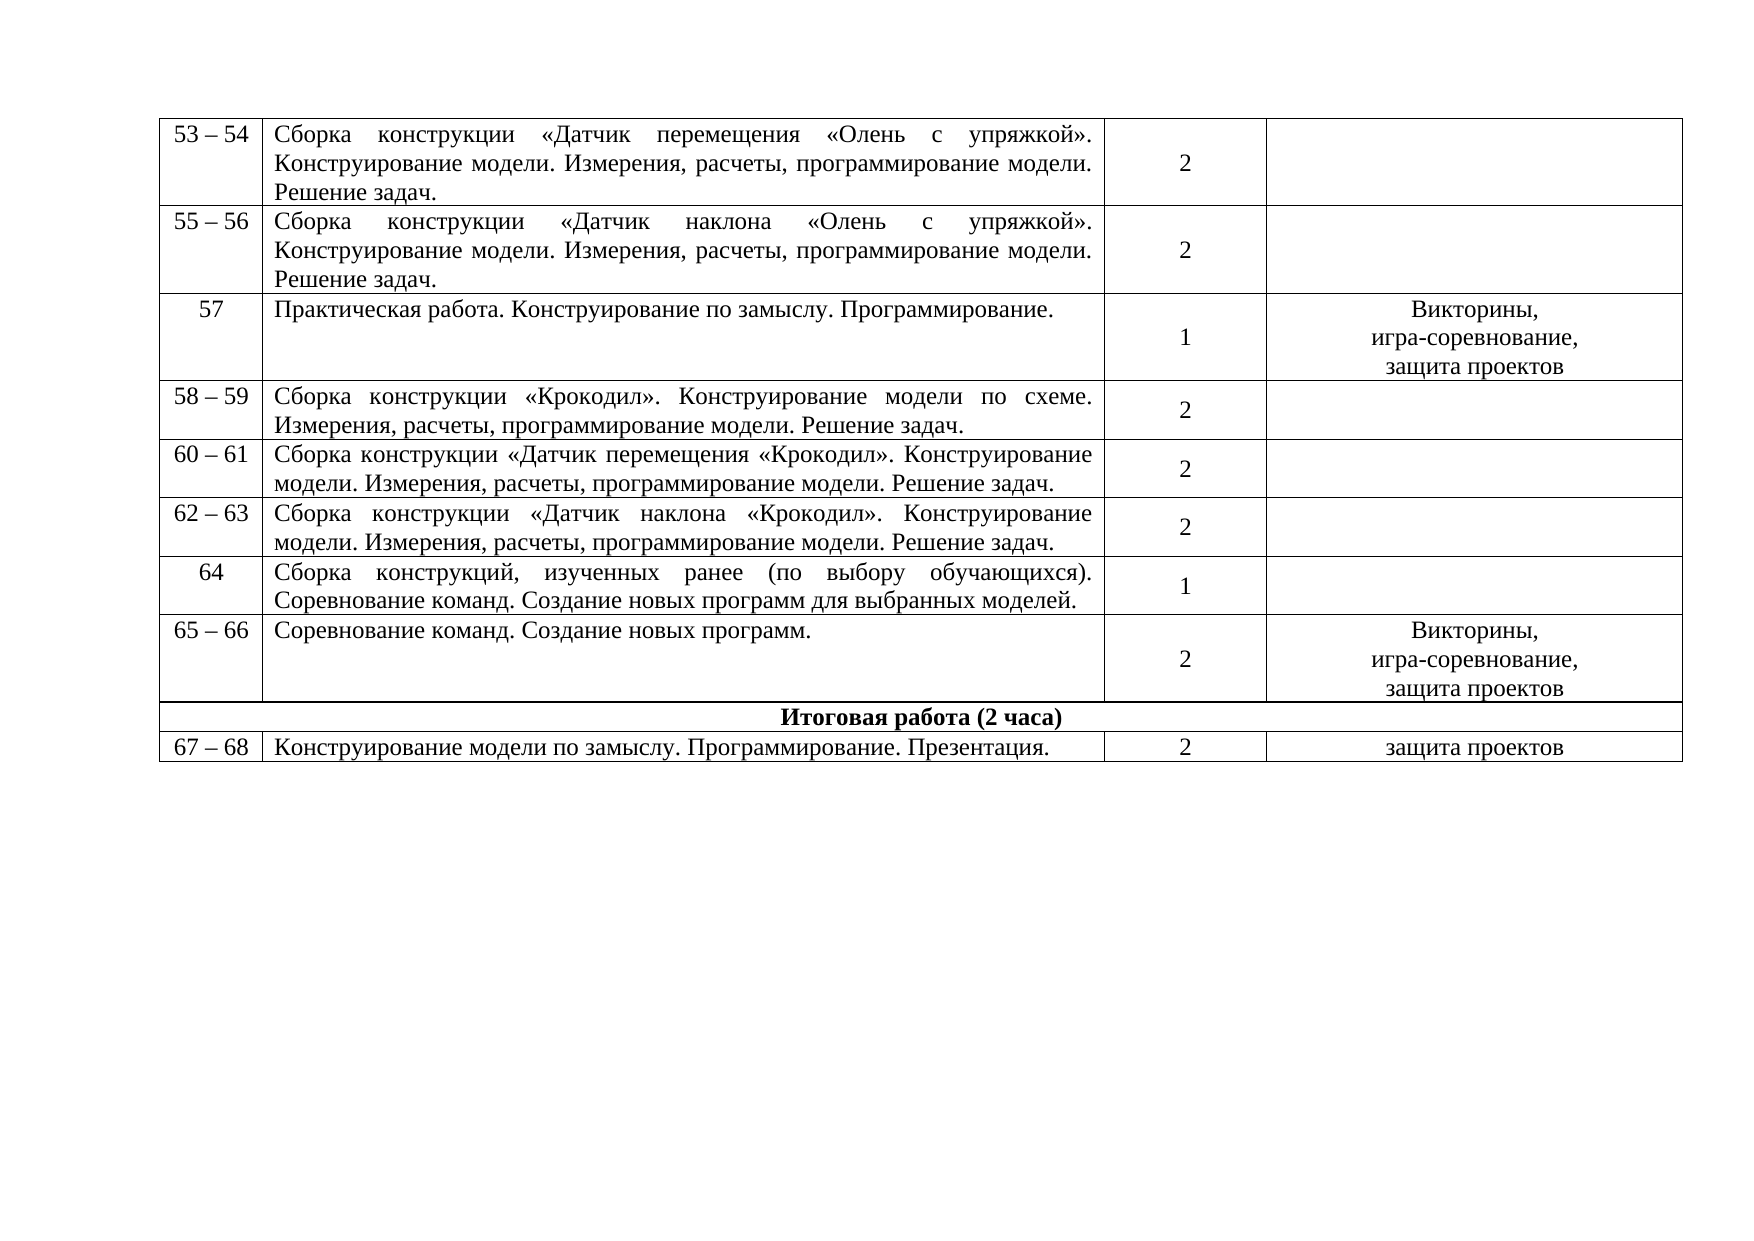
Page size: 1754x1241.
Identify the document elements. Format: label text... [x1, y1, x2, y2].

table_cell 53 – 54 [160, 119, 262, 205]
table_cell 2 [1105, 206, 1266, 293]
table_cell защита проектов [1267, 732, 1682, 761]
table_cell 55 – 56 [160, 206, 262, 293]
table_cell 2 [1105, 732, 1266, 761]
table_cell Сборка конструкции «Датчик перемещения «Олень с упряжкой». Конструирование модели. Измерения, расчеты, программирование модели. Решение задач. [263, 119, 1104, 205]
table_cell 2 [1105, 119, 1266, 205]
table_cell [1267, 206, 1682, 293]
table_cell Сборка конструкции «Крокодил». Конструирование модели по схеме. Измерения, расчеты, программирование модели. Решение задач. [263, 381, 1104, 438]
table_cell Викторины, игра-соревнование, защита проектов [1267, 615, 1682, 701]
table_cell 2 [1105, 615, 1266, 701]
table_cell [1267, 119, 1682, 205]
table_cell [1267, 557, 1682, 614]
table_cell [1267, 381, 1682, 438]
table_cell 1 [1105, 294, 1266, 380]
table_cell [1267, 498, 1682, 556]
table_cell Сборка конструкции «Датчик наклона «Крокодил». Конструирование модели. Измерения, расчеты, программирование модели. Решение задач. [263, 498, 1104, 556]
table_cell Соревнование команд. Создание новых программ. [263, 615, 1104, 701]
table_cell 67 – 68 [160, 732, 262, 761]
table_cell 2 [1105, 498, 1266, 556]
table_cell 65 – 66 [160, 615, 262, 701]
table_cell Конструирование модели по замыслу. Программирование. Презентация. [263, 732, 1104, 761]
table_cell Итоговая работа (2 часа) [160, 703, 1682, 731]
table_cell Сборка конструкций, изученных ранее (по выбору обучающихся). Соревнование команд. Создание новых программ для выбранных моделей. [263, 557, 1104, 614]
table_cell Практическая работа. Конструирование по замыслу. Программирование. [263, 294, 1104, 380]
table_cell 60 – 61 [160, 440, 262, 497]
table_cell 2 [1105, 440, 1266, 497]
table_cell 62 – 63 [160, 498, 262, 556]
table_cell 2 [1105, 381, 1266, 438]
table_cell 58 – 59 [160, 381, 262, 438]
table_cell Викторины, игра-соревнование, защита проектов [1267, 294, 1682, 380]
table_cell 1 [1105, 557, 1266, 614]
table_cell [1267, 440, 1682, 497]
table_cell Сборка конструкции «Датчик перемещения «Крокодил». Конструирование модели. Измерения, расчеты, программирование модели. Решение задач. [263, 440, 1104, 497]
table_cell 57 [160, 294, 262, 380]
table_cell 64 [160, 557, 262, 614]
table_cell Сборка конструкции «Датчик наклона «Олень с упряжкой». Конструирование модели. Измерения, расчеты, программирование модели. Решение задач. [263, 206, 1104, 293]
